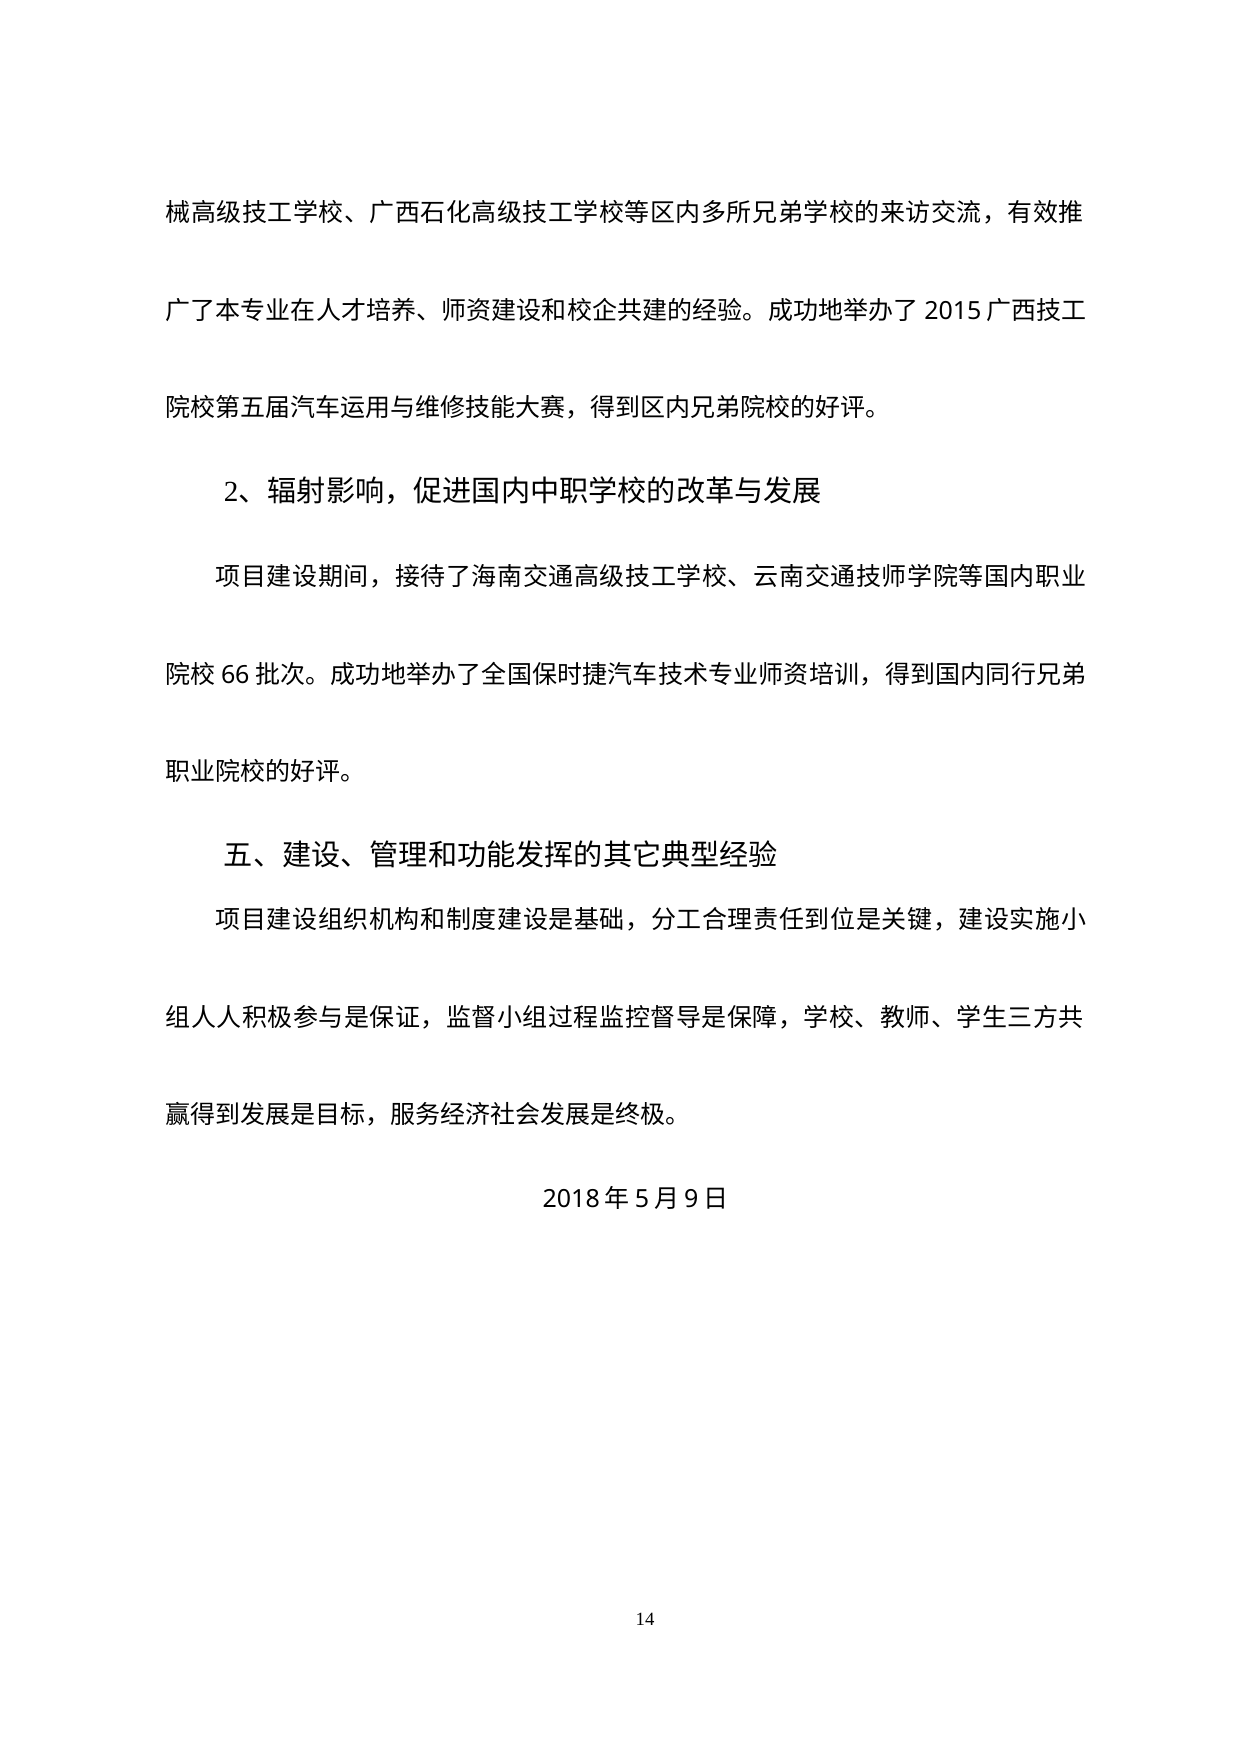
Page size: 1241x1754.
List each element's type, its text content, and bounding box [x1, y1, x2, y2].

text 项目建设组织机构和制度建设是基础，分工合理责任到位是关键，建设实施小组人人积极参与是保证，监督小组过程监控督导是保障，学校、教师、学生三方共赢得到发展是目标，服务经济社会发展是终极。 [165, 886, 1087, 1146]
text 五、建设、管理和功能发挥的其它典型经验 [165, 821, 1087, 886]
text 2、辐射影响，促进国内中职学校的改革与发展 [165, 456, 1087, 521]
text 2018年5月9日 [165, 1164, 1087, 1229]
text 项目建设期间，接待了海南交通高级技工学校、云南交通技师学院等国内职业院校66批次。成功地举办了全国保时捷汽车技术专业师资培训，得到国内同行兄弟职业院校的好评。 [165, 542, 1087, 802]
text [165, 178, 1087, 438]
